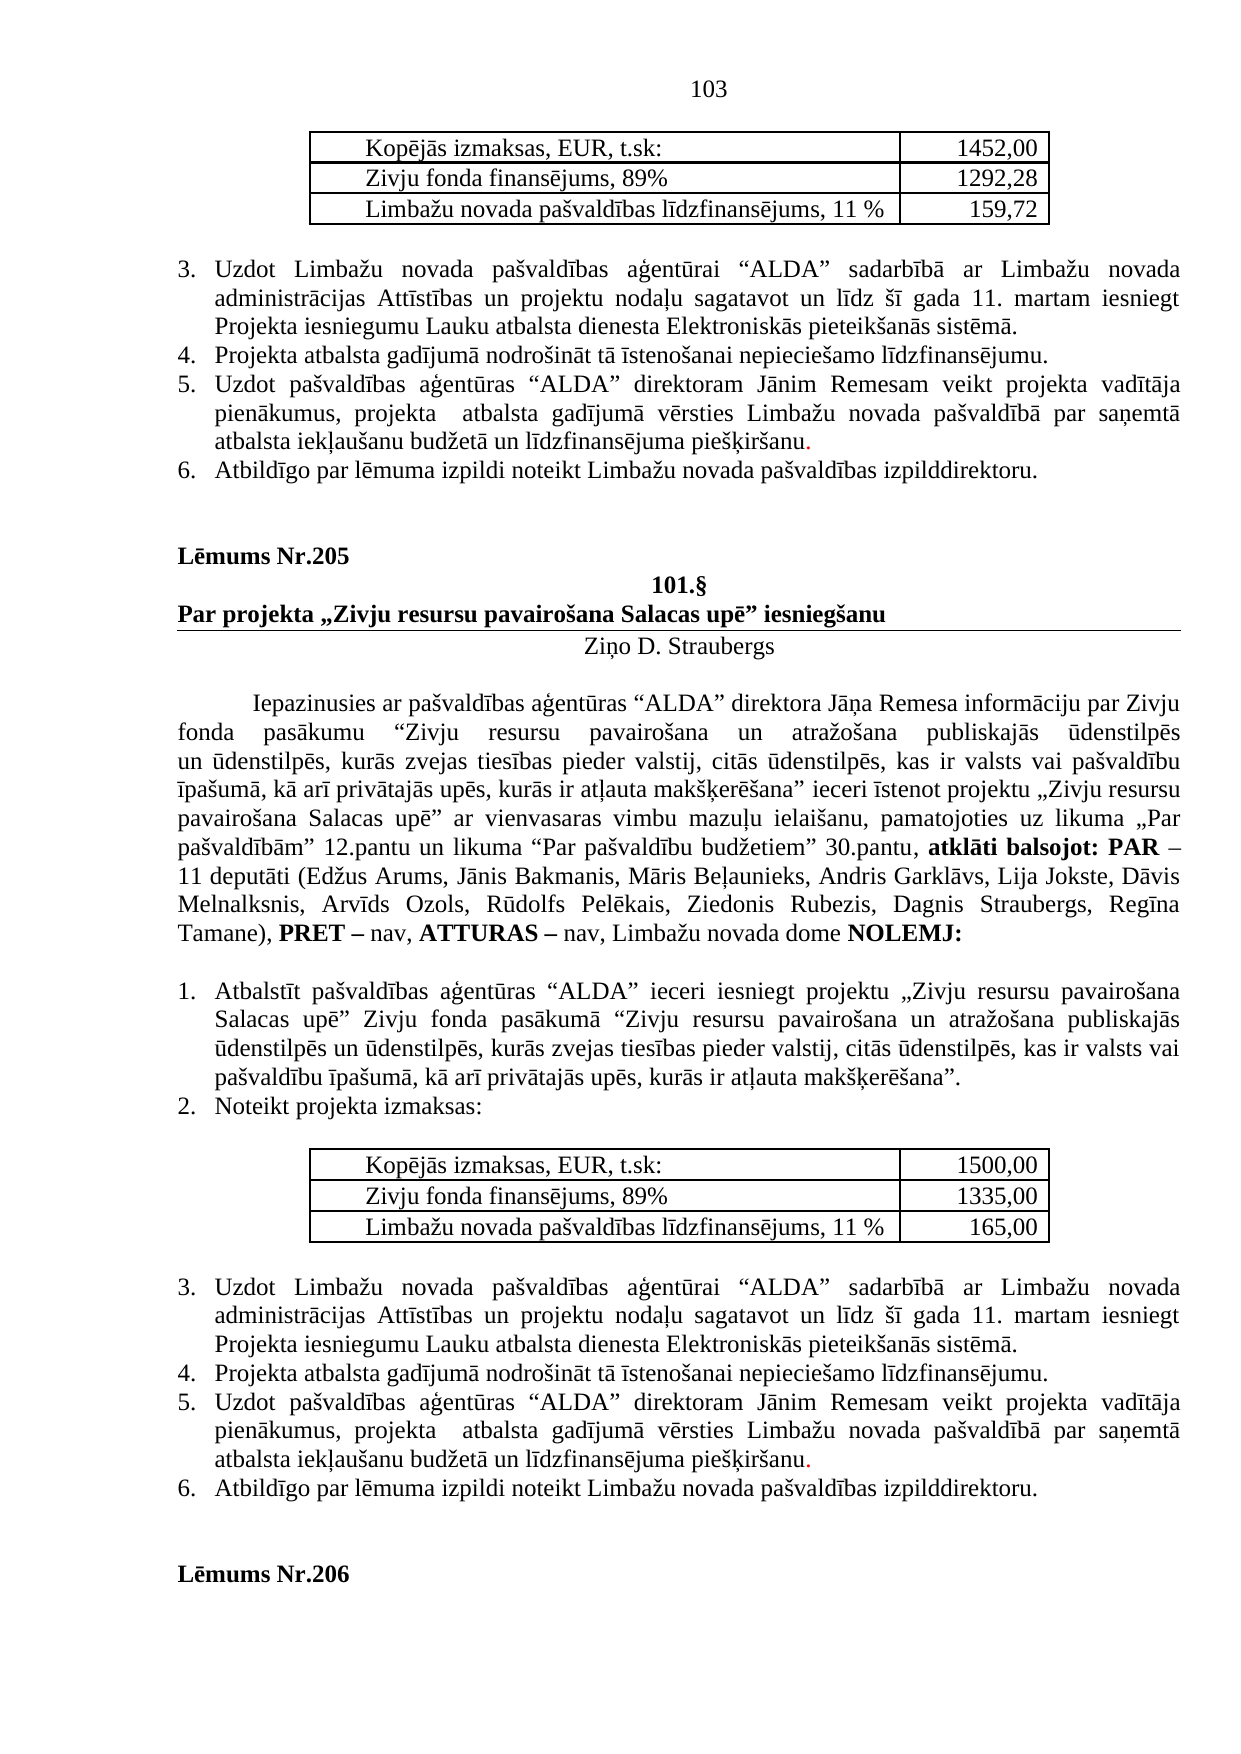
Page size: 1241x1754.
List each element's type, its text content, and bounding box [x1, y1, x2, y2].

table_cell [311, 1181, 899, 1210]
text 101.§ [177, 570, 1181, 599]
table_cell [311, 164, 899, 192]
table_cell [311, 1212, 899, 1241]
list Atbalstīt pašvaldības aģentūras “ALDA” ieceri iesniegt projektu „Zivju resursu pavairošana Salacas upē” Zivju fonda pasākumā “Zivju resursu pavairošana un atražošana publiskajās ūdenstilpēs un ūdenstilpēs, kurās zvejas tiesības pieder valstij, citās ūdenstilpēs, kas ir valsts vai pašvaldību īpašumā, kā arī privātajās upēs, kurās ir atļauta makšķerēšana”. [177, 976, 1181, 1091]
list Projekta atbalsta gadījumā nodrošināt tā īstenošanai nepieciešamo līdzfinansējumu. [177, 340, 1181, 369]
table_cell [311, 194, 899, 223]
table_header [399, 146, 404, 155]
list Uzdot Limbažu novada pašvaldības aģentūrai “ALDA” sadarbībā ar Limbažu novada administrācijas Attīstības un projektu nodaļu sagatavot un līdz šī gada 11. martam iesniegt Projekta iesniegumu Lauku atbalsta dienesta Elektroniskās pieteikšanās sistēmā. [177, 254, 1181, 340]
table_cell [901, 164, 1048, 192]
list Atbildīgo par lēmuma izpildi noteikt Limbažu novada pašvaldības izpilddirektoru. [177, 455, 1181, 484]
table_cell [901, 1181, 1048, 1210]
list Atbildīgo par lēmuma izpildi noteikt Limbažu novada pašvaldības izpilddirektoru. [177, 1473, 1181, 1502]
text Lēmums Nr.206 [177, 1559, 1181, 1588]
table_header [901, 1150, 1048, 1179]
text Lēmums Nr.205 [177, 541, 1181, 570]
list Uzdot pašvaldības aģentūras “ALDA” direktoram Jānim Remesam veikt projekta vadītāja pienākumus, projekta atbalsta gadījumā vērsties Limbažu novada pašvaldībā par saņemtā atbalsta iekļaušanu budžetā un līdzfinansējuma piešķiršanu. [177, 369, 1181, 455]
text Ziņo D. Straubergs [177, 631, 1181, 659]
list Uzdot Limbažu novada pašvaldības aģentūrai “ALDA” sadarbībā ar Limbažu novada administrācijas Attīstības un projektu nodaļu sagatavot un līdz šī gada 11. martam iesniegt Projekta iesniegumu Lauku atbalsta dienesta Elektroniskās pieteikšanās sistēmā. [177, 1272, 1181, 1358]
list Uzdot pašvaldības aģentūras “ALDA” direktoram Jānim Remesam veikt projekta vadītāja pienākumus, projekta atbalsta gadījumā vērsties Limbažu novada pašvaldībā par saņemtā atbalsta iekļaušanu budžetā un līdzfinansējuma piešķiršanu. [177, 1387, 1181, 1473]
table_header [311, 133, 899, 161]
text Par projekta „Zivju resursu pavairošana Salacas upē” iesniegšanu [177, 599, 1181, 630]
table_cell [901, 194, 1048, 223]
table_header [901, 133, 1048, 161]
list Projekta atbalsta gadījumā nodrošināt tā īstenošanai nepieciešamo līdzfinansējumu. [177, 1358, 1181, 1387]
list Noteikt projekta izmaksas: [177, 1091, 1181, 1119]
text Iepazinusies ar pašvaldības aģentūras “ALDA” direktora Jāņa Remesa informāciju par Zivju fonda pasākumu “Zivju resursu pavairošana un atražošana publiskajās ūdenstilpēs un ūdenstilpēs, kurās zvejas tiesības pieder valstij, citās ūdenstilpēs, kas ir valsts vai pašvaldību īpašumā, kā arī privātajās upēs, kurās ir atļauta makšķerēšana” ieceri īstenot projektu „Zivju resursu pavairošana Salacas upē” ar vienvasaras vimbu mazuļu ielaišanu, pamatojoties uz likuma „Par pašvaldībām” 12.pantu un likuma “Par pašvaldību budžetiem” 30.pantu, atklāti balsojot: PAR – 11 deputāti (Edžus Arums, Jānis Bakmanis, Māris Beļaunieks, Andris Garklāvs, Lija Jokste, Dāvis Melnalksnis, Arvīds Ozols, Rūdolfs Pelēkais, Ziedonis Rubezis, Dagnis Straubergs, Regīna Tamane), PRET – nav, ATTURAS – nav, Limbažu novada dome NOLEMJ: [177, 688, 1181, 947]
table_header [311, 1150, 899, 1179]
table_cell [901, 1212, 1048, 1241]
